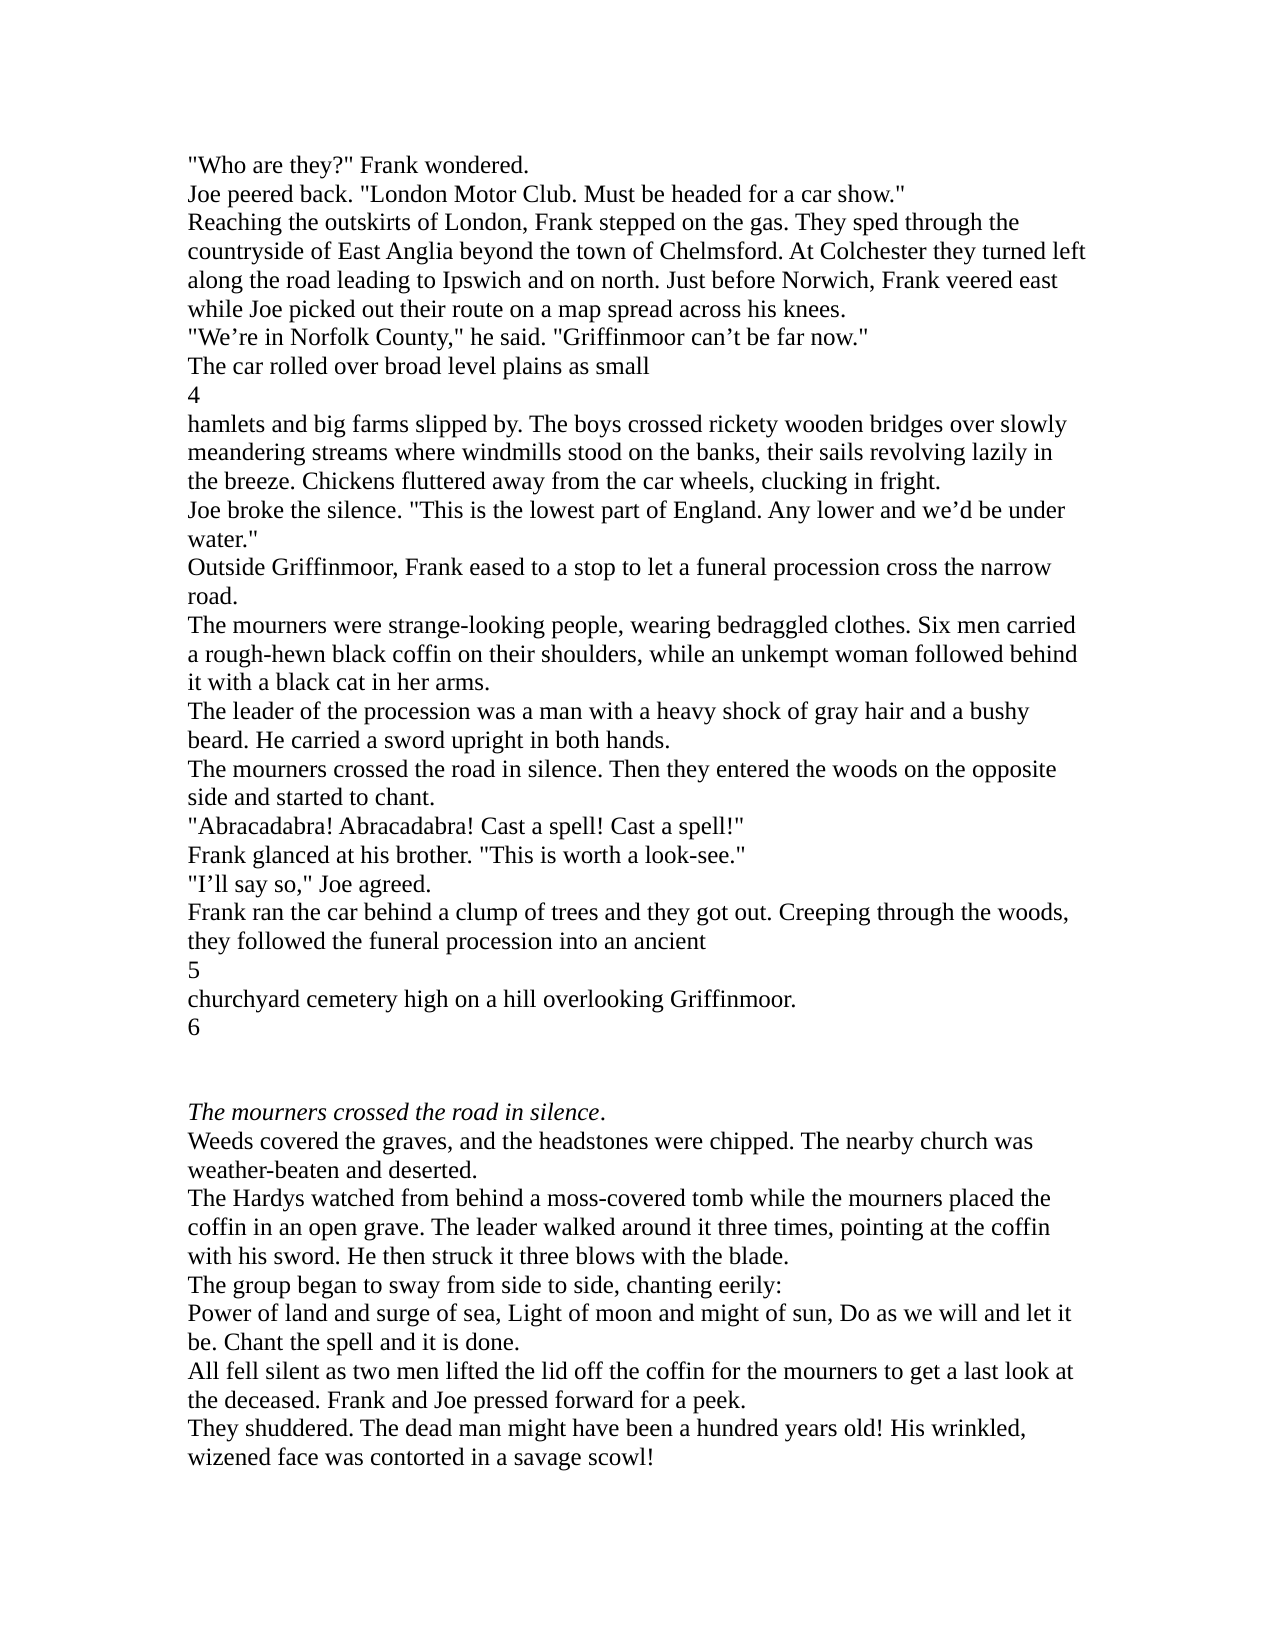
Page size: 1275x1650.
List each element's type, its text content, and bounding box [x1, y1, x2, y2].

text Power of land and surge of sea, Light of moon and might of sun, Do as we will and let it be. Chant the spell and it is done. [187, 1300, 1087, 1357]
text The mourners crossed the road in silence. [187, 1099, 1087, 1127]
text Joe peered back. "London Motor Club. Must be headed for a car show." [187, 179, 1087, 207]
text The car rolled over broad level plains as small [187, 351, 1087, 380]
text All fell silent as two men lifted the lid off the coffin for the mourners to get a last look at the deceased. Frank and Joe pressed forward for a peek. [187, 1357, 1087, 1415]
text The mourners crossed the road in silence. Then they entered the woods on the opposite side and started to chant. [187, 754, 1087, 811]
text churchyard cemetery high on a hill overlooking Griffinmoor. [187, 984, 1087, 1012]
text 5 [187, 955, 1087, 984]
text They shuddered. The dead man might have been a hundred years old! His wrinkled, wizened face was contorted in a savage scowl! [187, 1415, 1087, 1472]
text 6 [187, 1012, 1087, 1041]
text "We’re in Norfolk County," he said. "Griffinmoor can’t be far now." [187, 322, 1087, 351]
text The leader of the procession was a man with a heavy shock of gray hair and a bushy beard. He carried a sword upright in both hands. [187, 696, 1087, 754]
text Frank ran the car behind a clump of trees and they got out. Creeping through the woods, they followed the funeral procession into an ancient [187, 897, 1087, 955]
text hamlets and big farms slipped by. The boys crossed rickety wooden bridges over slowly meandering streams where windmills stood on the banks, their sails revolving lazily in the breeze. Chickens fluttered away from the car wheels, clucking in fright. [187, 409, 1087, 495]
text Frank glanced at his brother. "This is worth a look-see." [187, 840, 1087, 869]
text The Hardys watched from behind a moss-covered tomb while the mourners placed the coffin in an open grave. The leader walked around it three times, pointing at the coffin with his sword. He then struck it three blows with the blade. [187, 1185, 1087, 1271]
text Joe broke the silence. "This is the lowest part of England. Any lower and we’d be under water." [187, 495, 1087, 552]
text "Who are they?" Frank wondered. [187, 150, 1087, 179]
text Outside Griffinmoor, Frank eased to a stop to let a funeral procession cross the narrow road. [187, 552, 1087, 610]
text Reaching the outskirts of London, Frank stepped on the gas. They sped through the countryside of East Anglia beyond the town of Chelmsford. At Colchester they turned left along the road leading to Ipswich and on north. Just before Norwich, Frank veered east while Joe picked out their route on a map spread across his knees. [187, 207, 1087, 322]
text 4 [187, 380, 1087, 409]
text "Abracadabra! Abracadabra! Cast a spell! Cast a spell!" [187, 811, 1087, 840]
text The mourners were strange-looking people, wearing bedraggled clothes. Six men carried a rough-hewn black coffin on their shoulders, while an unkempt woman followed behind it with a black cat in her arms. [187, 610, 1087, 696]
text Weeds covered the graves, and the headstones were chipped. The nearby church was weather-beaten and deserted. [187, 1127, 1087, 1185]
text "I’ll say so," Joe agreed. [187, 869, 1087, 897]
text The group began to sway from side to side, chanting eerily: [187, 1271, 1087, 1300]
